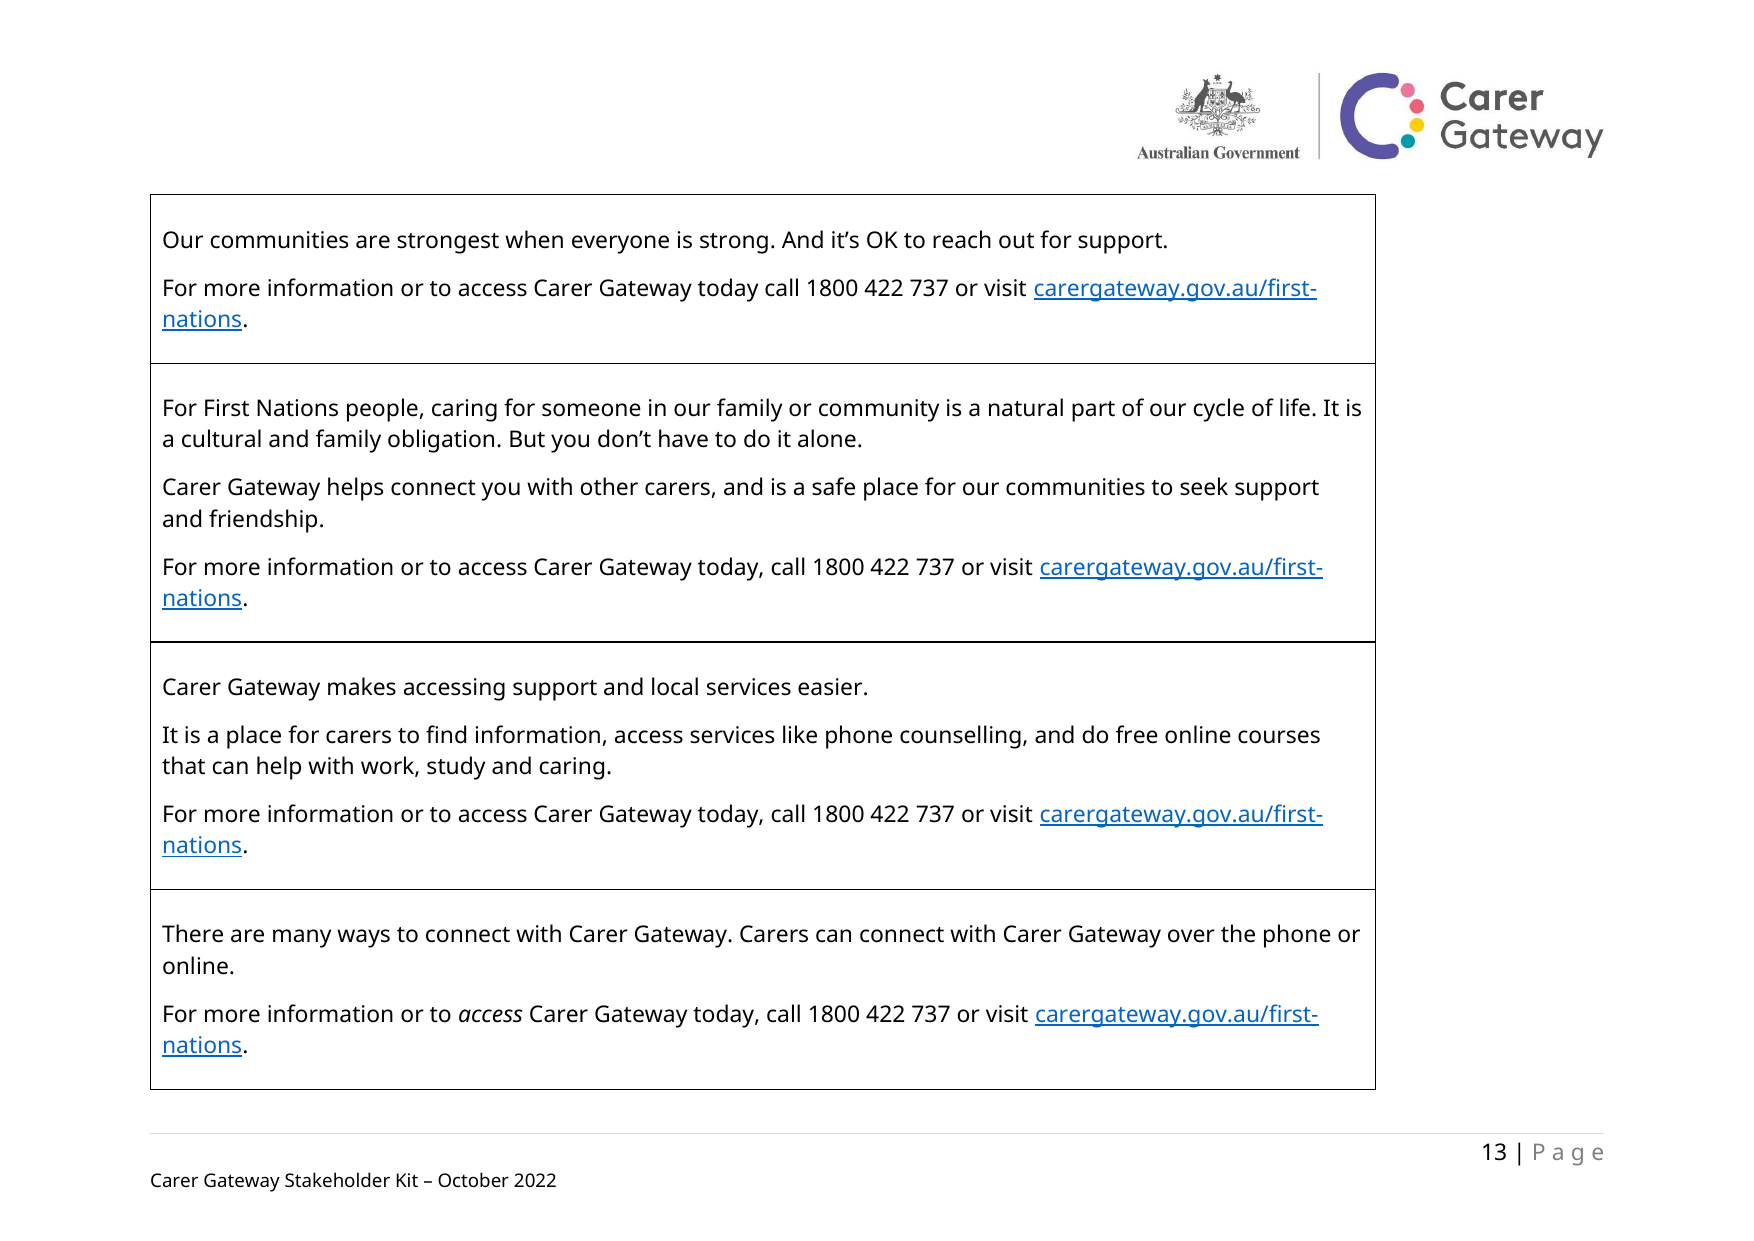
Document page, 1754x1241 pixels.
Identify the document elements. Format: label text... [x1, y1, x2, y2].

table_cell Carer Gateway makes accessing support and local services easier. It is a place for carers to find information, access services like phone counselling, and do free online courses that can help with work, study and caring. For more information or to access Carer Gateway today, call 1800 422 737 or visit carergateway.gov.au/first-nations. [151, 643, 1375, 889]
table_cell For First Nations people, caring for someone in our family or community is a natural part of our cycle of life. It is a cultural and family obligation. But you don’t have to do it alone. Carer Gateway helps connect you with other carers, and is a safe place for our communities to seek support and friendship. For more information or to access Carer Gateway today, call 1800 422 737 or visit carergateway.gov.au/first-nations. [151, 364, 1375, 641]
picture [1134, 70, 1604, 164]
table_cell There are many ways to connect with Carer Gateway. Carers can connect with Carer Gateway over the phone or online. For more information or to access Carer Gateway today, call 1800 422 737 or visit carergateway.gov.au/first-nations. [151, 890, 1375, 1088]
